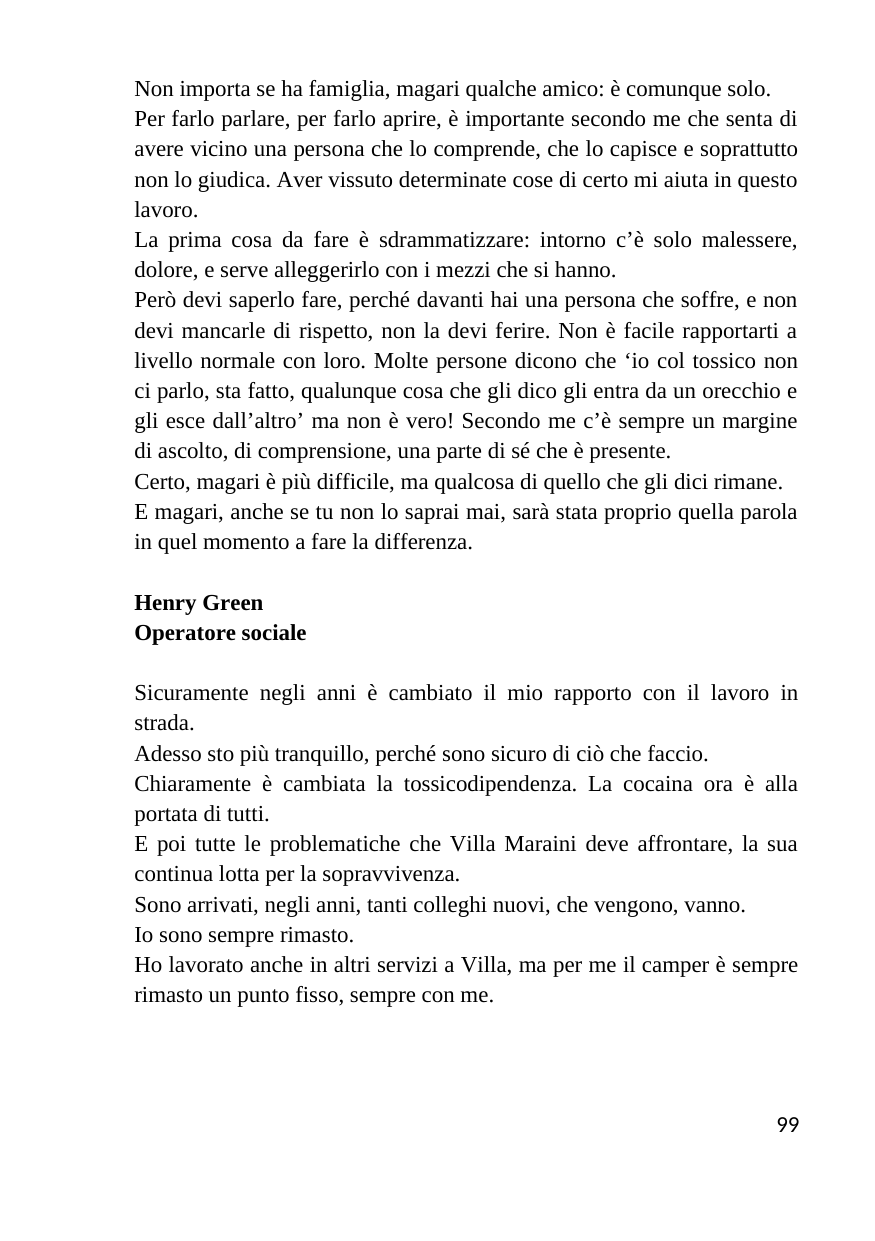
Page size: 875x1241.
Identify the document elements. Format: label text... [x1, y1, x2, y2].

list Non importa se ha famiglia, magari qualche amico: è comunque solo. [134, 75, 799, 101]
list La prima cosa da fare è sdrammatizzare: intorno c’è solo malessere, dolore, e serve alleggerirlo con i mezzi che si hanno. [134, 226, 799, 283]
list Adesso sto più tranquillo, perché sono sicuro di ciò che faccio. [134, 739, 799, 766]
list Sicuramente negli anni è cambiato il mio rapporto con il lavoro in strada. [134, 679, 799, 736]
list Però devi saperlo fare, perché davanti hai una persona che soffre, e non devi mancarle di rispetto, non la devi ferire. Non è facile rapportarti a livello normale con loro. Molte persone dicono che ‘io col tossico non ci parlo, sta fatto, qualunque cosa che gli dico gli entra da un orecchio e gli esce dall’altro’ ma non è vero! Secondo me c’è sempre un margine di ascolto, di comprensione, una parte di sé che è presente. [134, 286, 799, 464]
list Certo, magari è più difficile, ma qualcosa di quello che gli dici rimane. [134, 468, 799, 494]
list Ho lavorato anche in altri servizi a Villa, ma per me il camper è sempre rimasto un punto fisso, sempre con me. [134, 951, 799, 1008]
list E magari, anche se tu non lo saprai mai, sarà stata proprio quella parola in quel momento a fare la differenza. [134, 498, 799, 554]
list E poi tutte le problematiche che Villa Maraini deve affrontare, la sua continua lotta per la sopravvivenza. [134, 830, 799, 887]
list Henry Green [134, 588, 799, 615]
list Io sono sempre rimasto. [134, 921, 799, 947]
list Per farlo parlare, per farlo aprire, è importante secondo me che senta di avere vicino una persona che lo comprende, che lo capisce e soprattutto non lo giudica. Aver vissuto determinate cose di certo mi aiuta in questo lavoro. [134, 105, 799, 222]
list Chiaramente è cambiata la tossicodipendenza. La cocaina ora è alla portata di tutti. [134, 770, 799, 826]
list Operatore sociale [134, 619, 799, 645]
list Sono arrivati, negli anni, tanti colleghi nuovi, che vengono, vanno. [134, 891, 799, 917]
